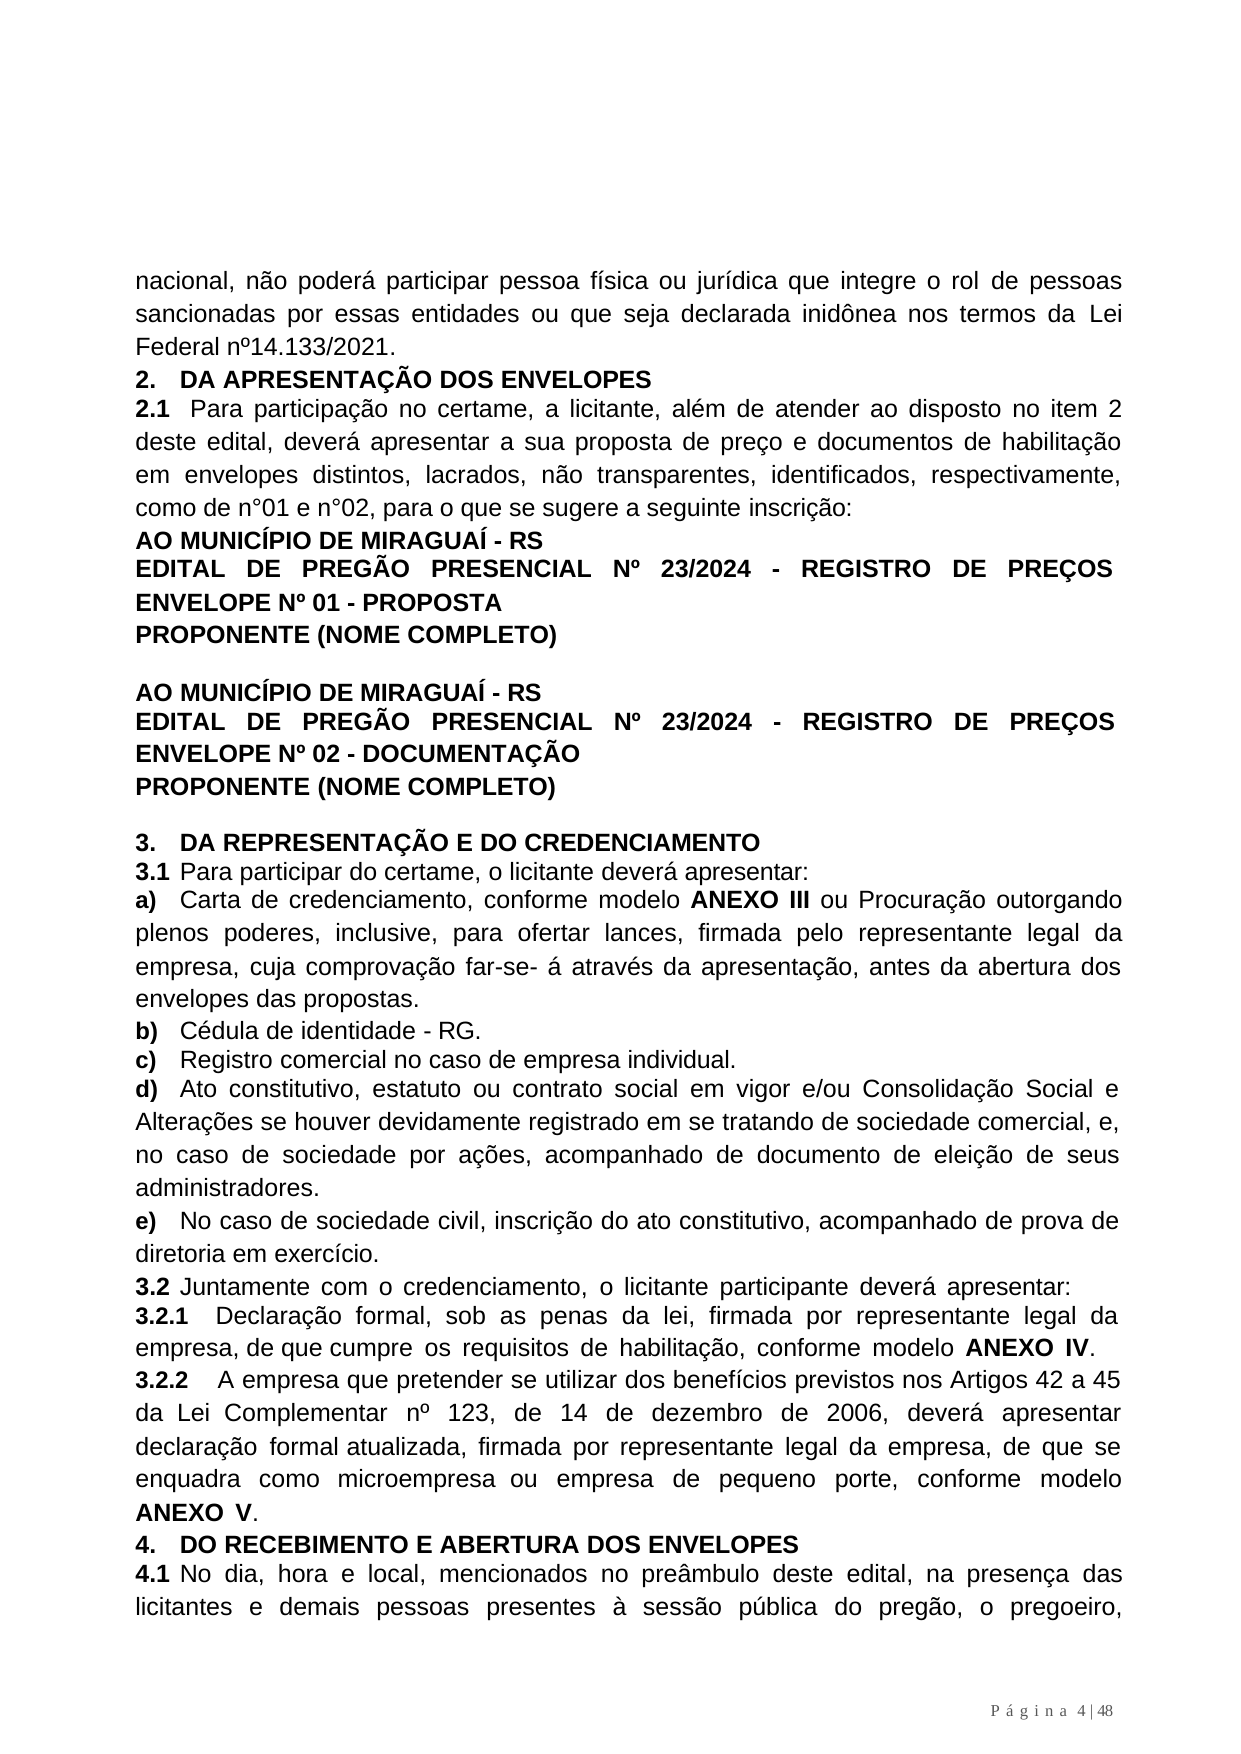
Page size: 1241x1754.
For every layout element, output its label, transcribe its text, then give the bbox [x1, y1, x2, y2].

text EDITAL DE PREGÃO PRESENCIAL Nº 23/2024 - REGISTRO DE PREÇOS ENVELOPE Nº 01 - PROPOSTA [135, 554, 1114, 616]
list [135, 266, 1122, 361]
list Registro comercial no caso de empresa individual. [135, 1045, 1146, 1074]
text PROPONENTE (NOME COMPLETO) [135, 621, 1146, 649]
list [135, 1559, 1123, 1621]
list Para participar do certame, o licitante deverá apresentar: [135, 857, 1146, 885]
text EDITAL DE PREGÃO PRESENCIAL Nº 23/2024 - REGISTRO DE PREÇOS ENVELOPE Nº 02 - DOCUMENTAÇÃO [135, 707, 1115, 768]
subtitle DO RECEBIMENTO E ABERTURA DOS ENVELOPES [135, 1531, 1146, 1559]
list Declaração formal, sob as penas da lei, firmada por representante legal da empresa, de que cumpre os requisitos de habilitação, conforme modelo ANEXO IV. [135, 1301, 1120, 1362]
text AO MUNICÍPIO DE MIRAGUAÍ - RS [135, 678, 1146, 707]
list Cédula de identidade - RG. [135, 1017, 1146, 1045]
subtitle DA REPRESENTAÇÃO E DO CREDENCIAMENTO [135, 828, 1146, 857]
list A empresa que pretender se utilizar dos benefícios previstos nos Artigos 42 a 45 da Lei Complementar nº 123, de 14 de dezembro de 2006, deverá apresentar declaração formal atualizada, firmada por representante legal da empresa, de que se enquadra como microempresa ou empresa de pequeno porte, conforme modelo ANEXO V. [135, 1365, 1122, 1526]
list Juntamente com o credenciamento, o licitante participante deverá apresentar: [135, 1272, 1146, 1301]
text PROPONENTE (NOME COMPLETO) [135, 772, 1146, 800]
list No caso de sociedade civil, inscrição do ato constitutivo, acompanhado de prova de diretoria em exercício. [135, 1206, 1121, 1268]
list Para participação no certame, a licitante, além de atender ao disposto no item 2 deste edital, deverá apresentar a sua proposta de preço e documentos de habilitação em envelopes distintos, lacrados, não transparentes, identificados, respectivamente, como de n°01 e n°02, para o que se sugere a seguinte inscrição: [135, 394, 1122, 521]
list Carta de credenciamento, conforme modelo ANEXO III ou Procuração outorgando plenos poderes, inclusive, para ofertar lances, firmada pelo representante legal da empresa, cuja comprovação far-se- á através da apresentação, antes da abertura dos envelopes das propostas. [135, 885, 1122, 1013]
text AO MUNICÍPIO DE MIRAGUAÍ - RS [135, 526, 1146, 554]
subtitle DA APRESENTAÇÃO DOS ENVELOPES [135, 365, 1146, 394]
list Ato constitutivo, estatuto ou contrato social em vigor e/ou Consolidação Social e Alterações se houver devidamente registrado em se tratando de sociedade comercial, e, no caso de sociedade por ações, acompanhado de documento de eleição de seus administradores. [135, 1074, 1121, 1202]
